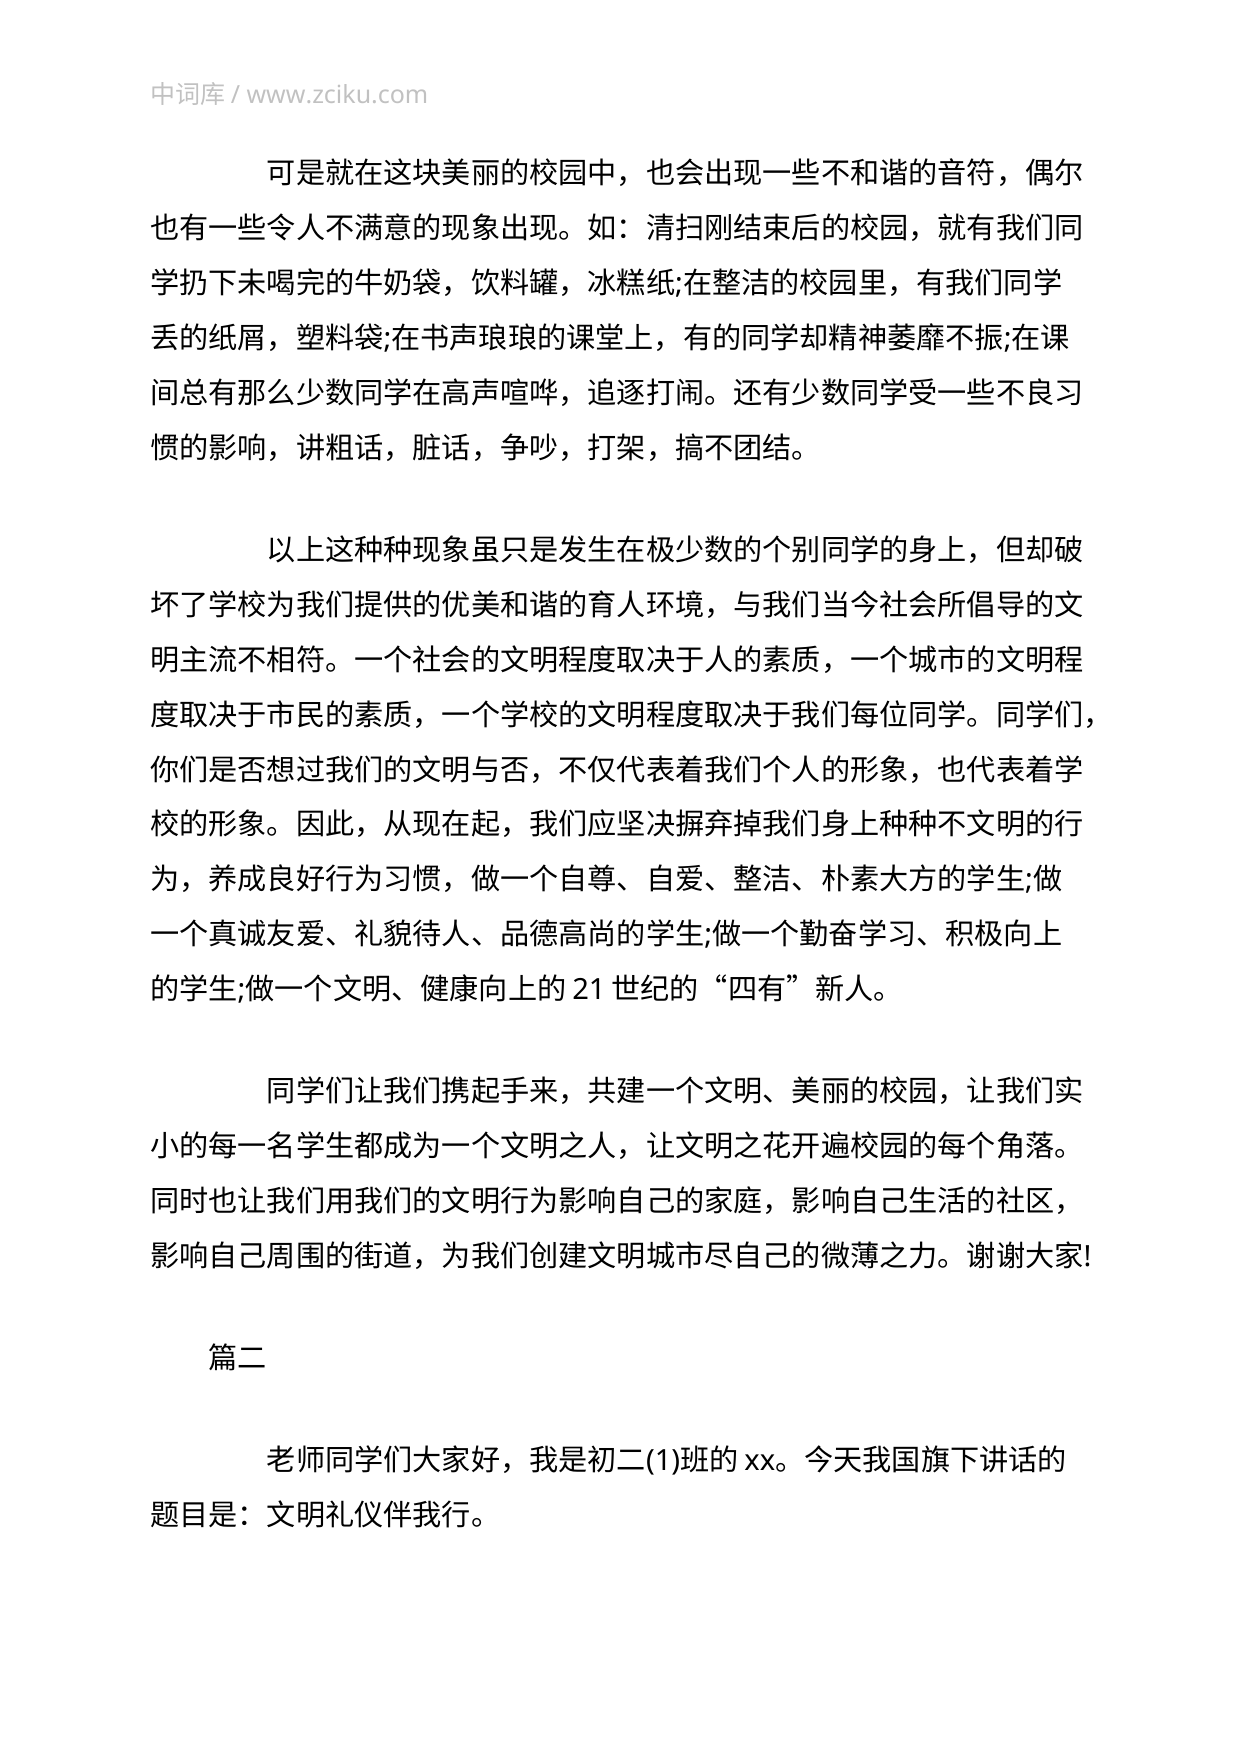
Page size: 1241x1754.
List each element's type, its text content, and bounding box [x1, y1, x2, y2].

text 老师同学们大家好，我是初二(1)班的xx。今天我国旗下讲话的题目是：文明礼仪伴我行。 [150, 1436, 1090, 1533]
text 可是就在这块美丽的校园中，也会出现一些不和谐的音符，偶尔也有一些令人不满意的现象出现。如：清扫刚结束后的校园，就有我们同学扔下未喝完的牛奶袋，饮料罐，冰糕纸;在整洁的校园里，有我们同学丢的纸屑，塑料袋;在书声琅琅的课堂上，有的同学却精神萎靡不振;在课间总有那么少数同学在高声喧哗，追逐打闹。还有少数同学受一些不良习惯的影响，讲粗话，脏话，争吵，打架，搞不团结。 [150, 150, 1090, 467]
text 同学们让我们携起手来，共建一个文明、美丽的校园，让我们实小的每一名学生都成为一个文明之人，让文明之花开遍校园的每个角落。同时也让我们用我们的文明行为影响自己的家庭，影响自己生活的社区，影响自己周围的街道，为我们创建文明城市尽自己的微薄之力。谢谢大家! [150, 1068, 1090, 1275]
text 以上这种种现象虽只是发生在极少数的个别同学的身上，但却破坏了学校为我们提供的优美和谐的育人环境，与我们当今社会所倡导的文明主流不相符。一个社会的文明程度取决于人的素质，一个城市的文明程度取决于市民的素质，一个学校的文明程度取决于我们每位同学。同学们，你们是否想过我们的文明与否，不仅代表着我们个人的形象，也代表着学校的形象。因此，从现在起，我们应坚决摒弃掉我们身上种种不文明的行为，养成良好行为习惯，做一个自尊、自爱、整洁、朴素大方的学生;做一个真诚友爱、礼貌待人、品德高尚的学生;做一个勤奋学习、积极向上的学生;做一个文明、健康向上的21世纪的“四有”新人。 [150, 526, 1090, 1008]
text 篇二 [150, 1334, 1090, 1377]
